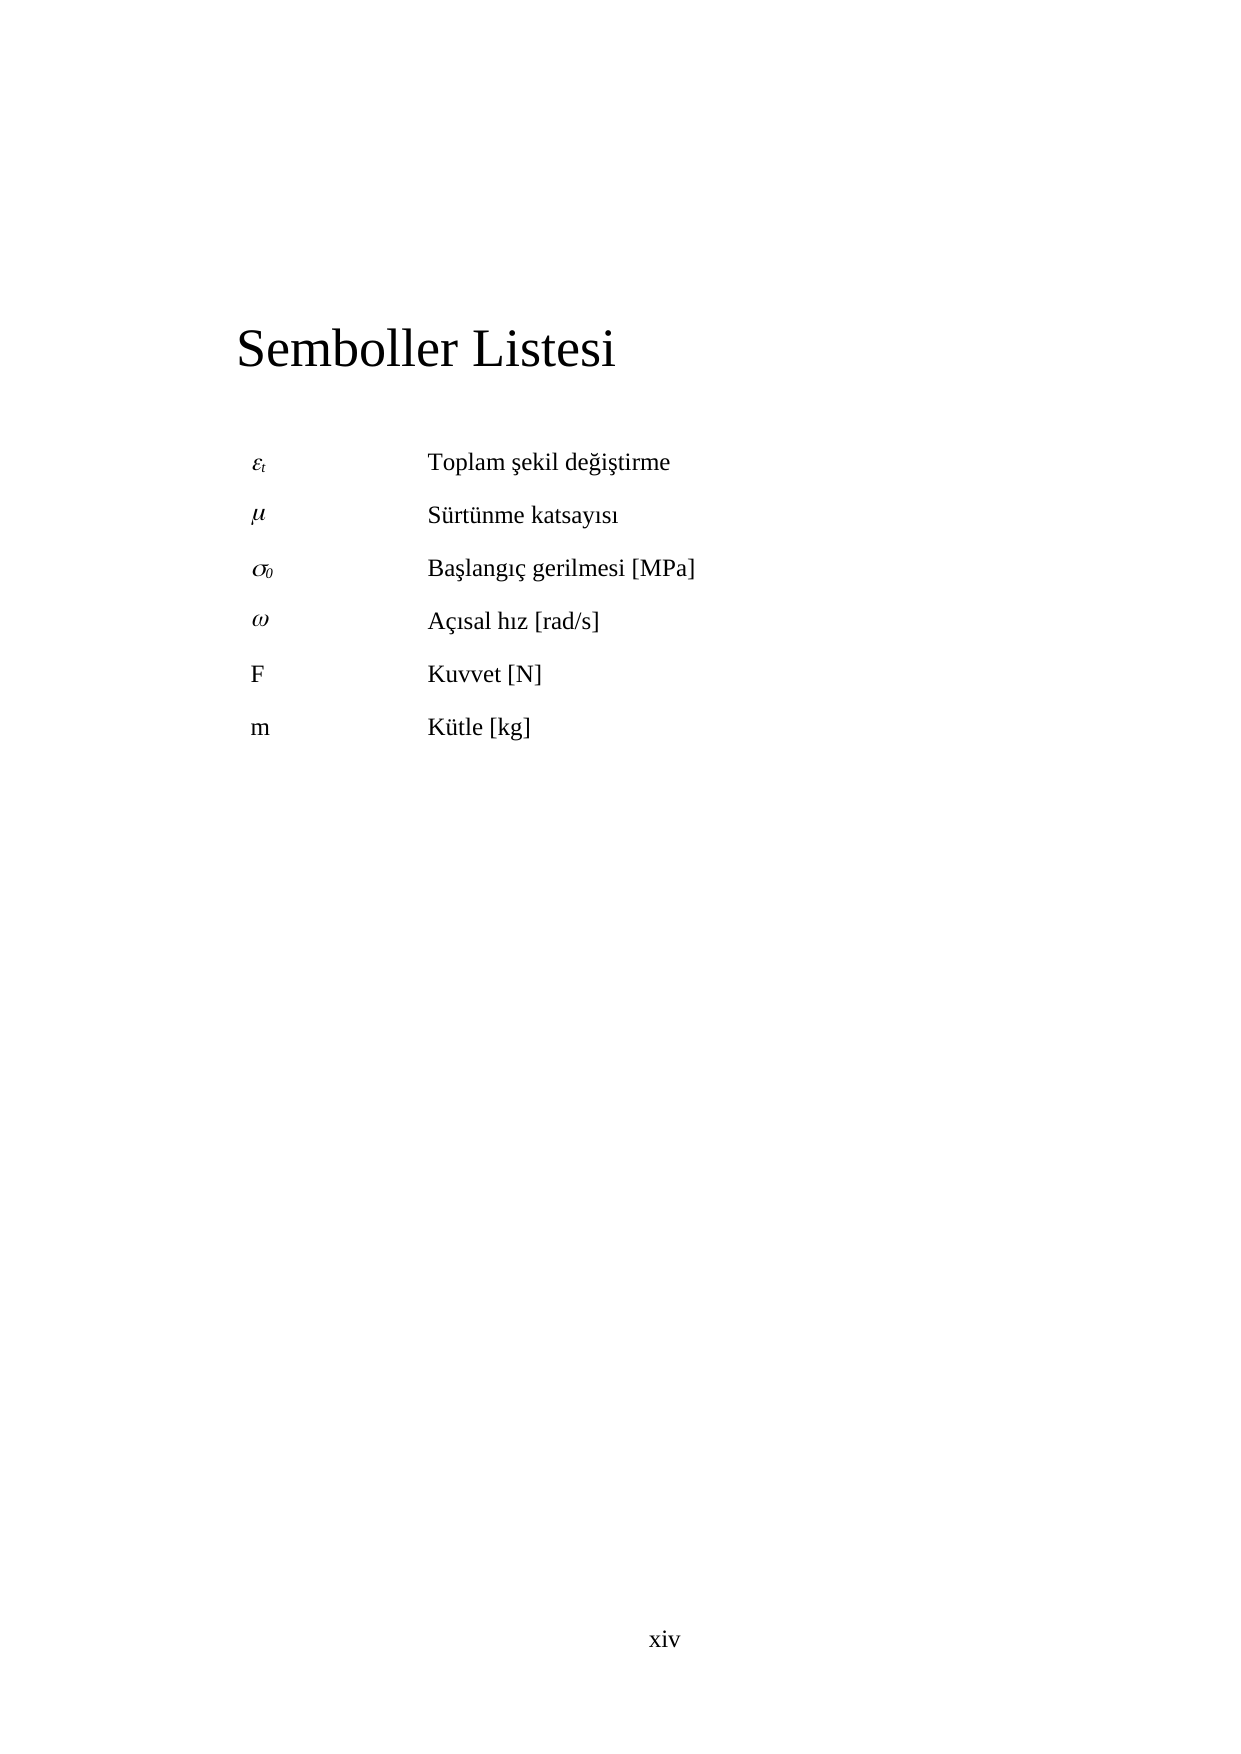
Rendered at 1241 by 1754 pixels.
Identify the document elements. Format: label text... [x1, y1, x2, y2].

table_cell F [239, 647, 416, 700]
table_header t [239, 435, 416, 488]
table_cell Kuvvet [N] [416, 647, 1090, 700]
text Semboller Listesi [236, 316, 1092, 378]
table_cell [239, 488, 416, 541]
table_header Toplam şekil değiştirme [416, 435, 1090, 488]
table_cell Sürtünme katsayısı [416, 488, 1090, 541]
table_cell [239, 594, 416, 647]
table_cell 0 [239, 541, 416, 594]
table_cell Açısal hız [rad/s] [416, 594, 1090, 647]
table_cell Başlangıç gerilmesi [MPa] [416, 541, 1090, 594]
table_cell m [239, 700, 416, 753]
table_cell Kütle [kg] [416, 700, 1090, 753]
